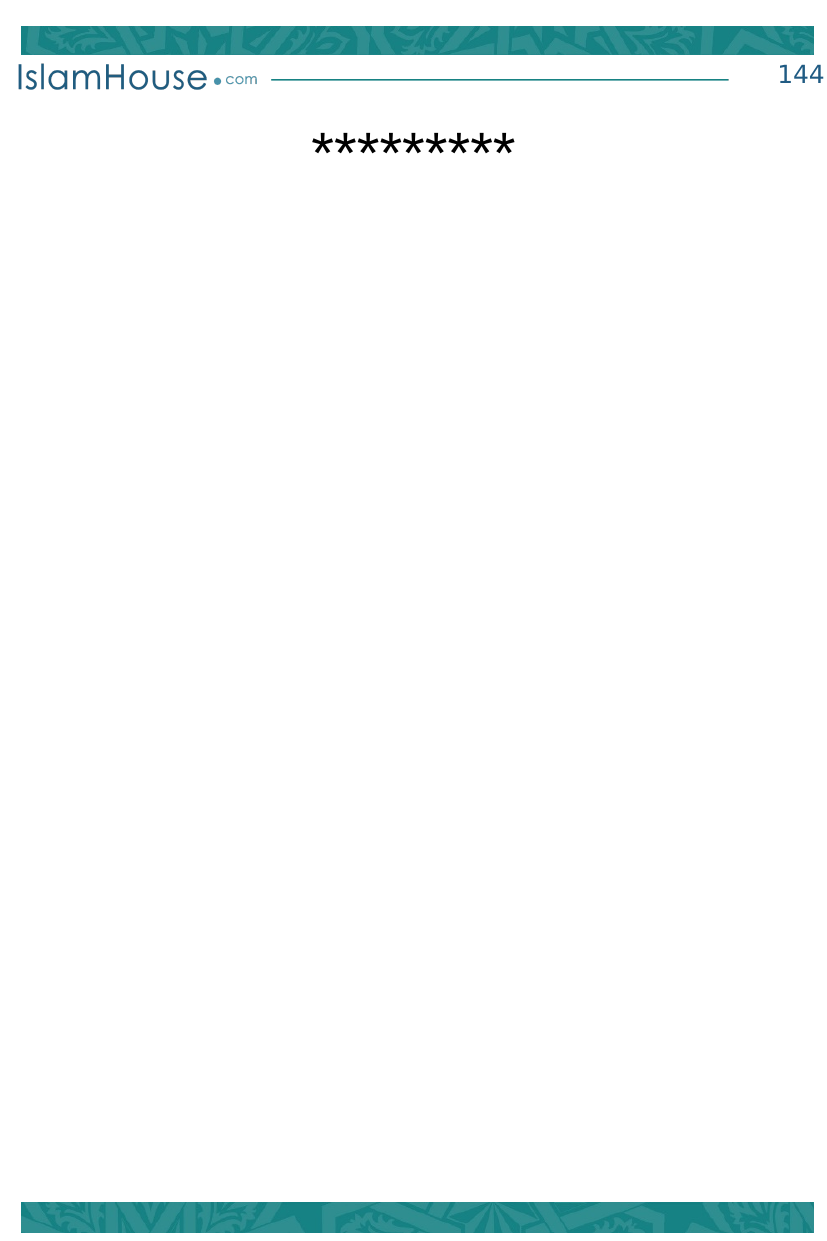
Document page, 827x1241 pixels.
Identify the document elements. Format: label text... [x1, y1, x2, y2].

picture [21, 1202, 814, 1233]
picture [21, 26, 814, 55]
picture [10, 59, 737, 96]
text ********* [44, 118, 782, 186]
